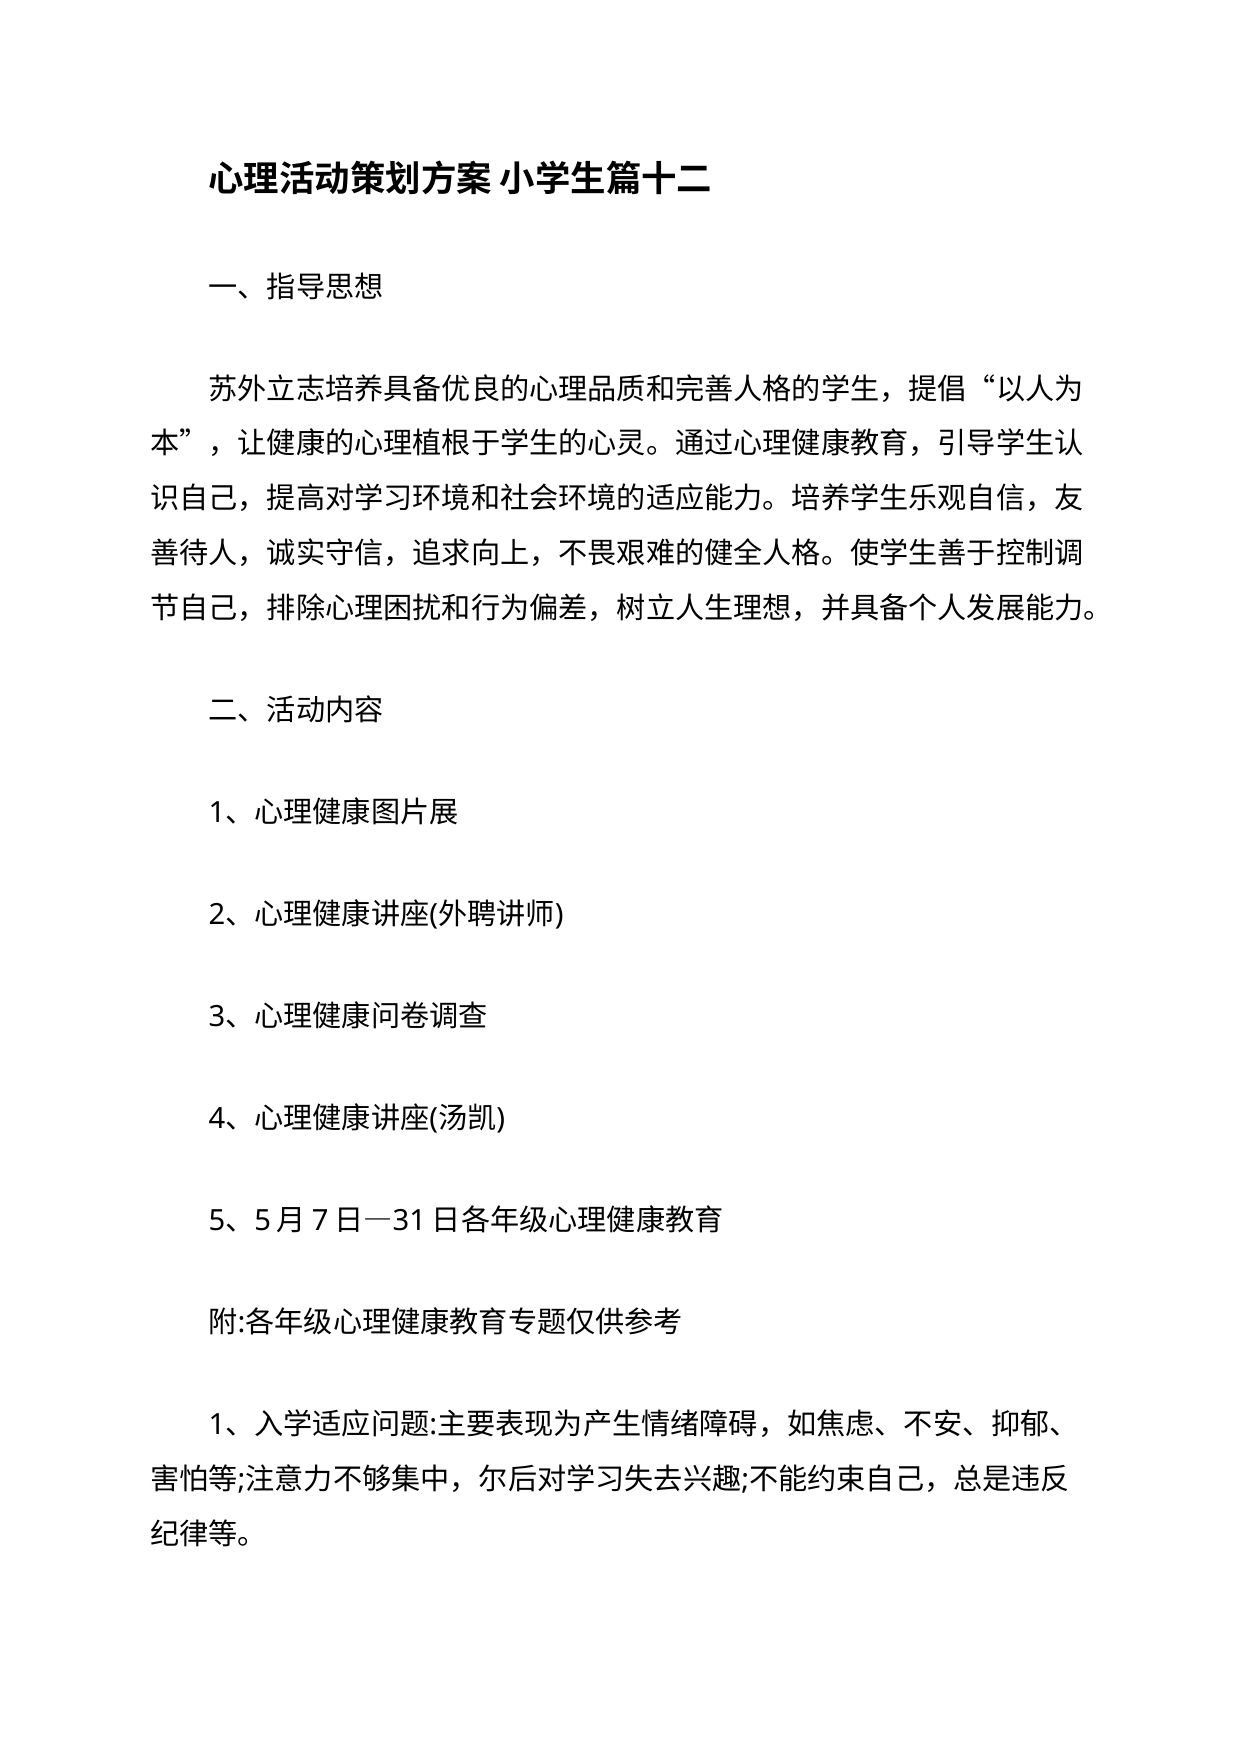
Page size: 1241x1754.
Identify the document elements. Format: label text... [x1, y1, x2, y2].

text 心理活动策划方案 小学生篇十二 [150, 150, 1090, 201]
text 3、心理健康问卷调查 [150, 992, 1090, 1035]
text 附:各年级心理健康教育专题仅供参考 [150, 1298, 1090, 1341]
text 苏外立志培养具备优良的心理品质和完善人格的学生，提倡“以人为本”，让健康的心理植根于学生的心灵。通过心理健康教育，引导学生认识自己，提高对学习环境和社会环境的适应能力。培养学生乐观自信，友善待人，诚实守信，追求向上，不畏艰难的健全人格。使学生善于控制调节自己，排除心理困扰和行为偏差，树立人生理想，并具备个人发展能力。 [150, 365, 1090, 627]
text 1、心理健康图片展 [150, 788, 1090, 831]
text 1、入学适应问题:主要表现为产生情绪障碍，如焦虑、不安、抑郁、害怕等;注意力不够集中，尔后对学习失去兴趣;不能约束自己，总是违反纪律等。 [150, 1400, 1090, 1552]
text 二、活动内容 [150, 687, 1090, 729]
text 2、心理健康讲座(外聘讲师) [150, 890, 1090, 933]
text 5、5月7日—31日各年级心理健康教育 [150, 1196, 1090, 1239]
text 一、指导思想 [150, 263, 1090, 306]
text 4、心理健康讲座(汤凯) [150, 1094, 1090, 1137]
